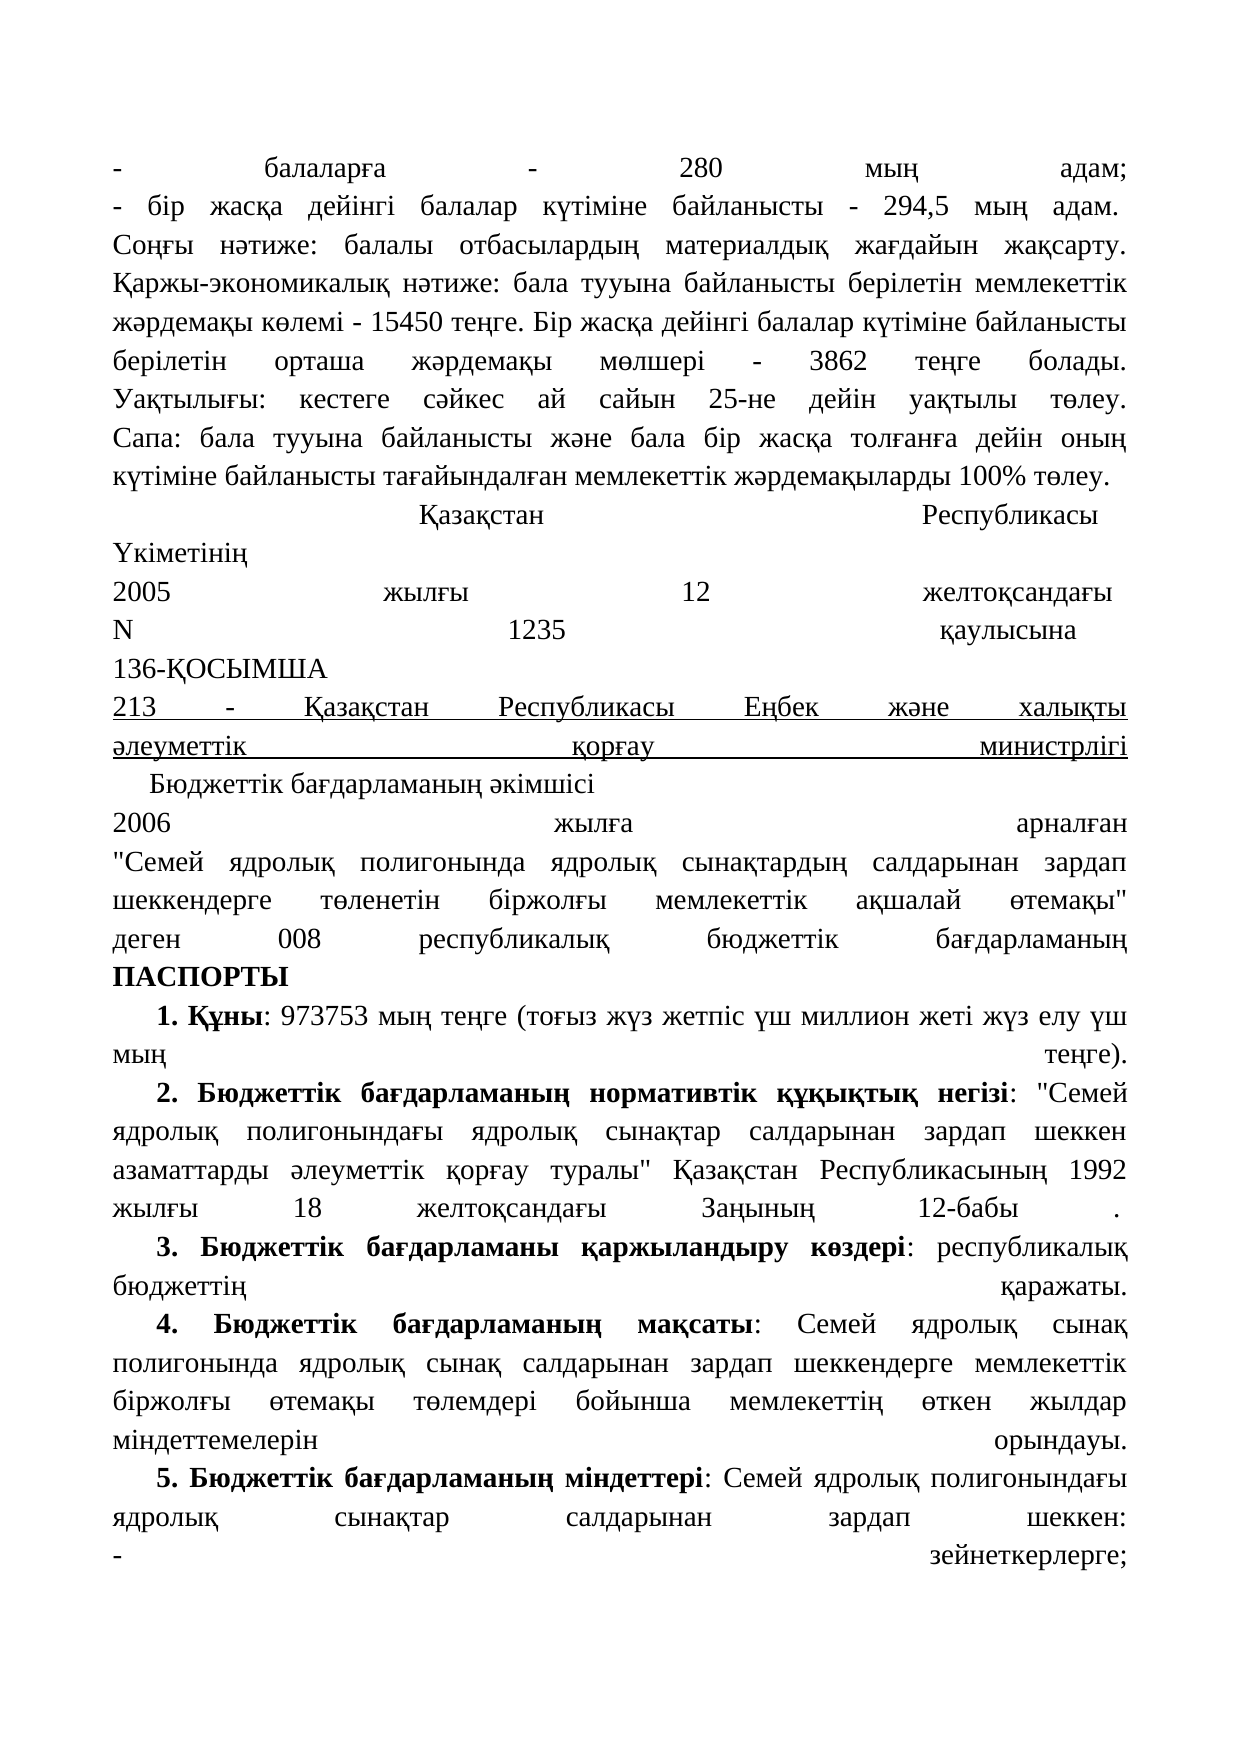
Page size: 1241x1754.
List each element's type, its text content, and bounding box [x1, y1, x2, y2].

text 213 - Қазақстан Республикасы Еңбек және халықты әлеуметтік қорғау министрлігі Бюджеттік бағдарламаның әкімшісі [112, 758, 1128, 800]
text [112, 150, 1128, 492]
text 213 - Қазақстан Республикасы Еңбек және халықты әлеуметтік қорғау министрлігі Бюджеттік бағдарламаның әкімшісі [112, 720, 1128, 757]
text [112, 998, 1128, 1571]
text 2006 жылға арналған "Семей ядролық полигонында ядролық сынақтардың салдарынан зардап шеккендерге төленетін біржолғы мемлекеттік ақшалай өтемақы" деген 008 республикалық бюджеттік бағдарламаның ПАСПОРТЫ [112, 805, 1128, 993]
text Қазақстан Республикасы Үкіметінің 2005 жылғы 12 желтоқсандағы N 1235 қаулысына 136-ҚОСЫМША [112, 497, 1128, 684]
text 213 - Қазақстан Республикасы Еңбек және халықты әлеуметтік қорғау министрлігі Бюджеттік бағдарламаның әкімшісі [112, 689, 1128, 719]
